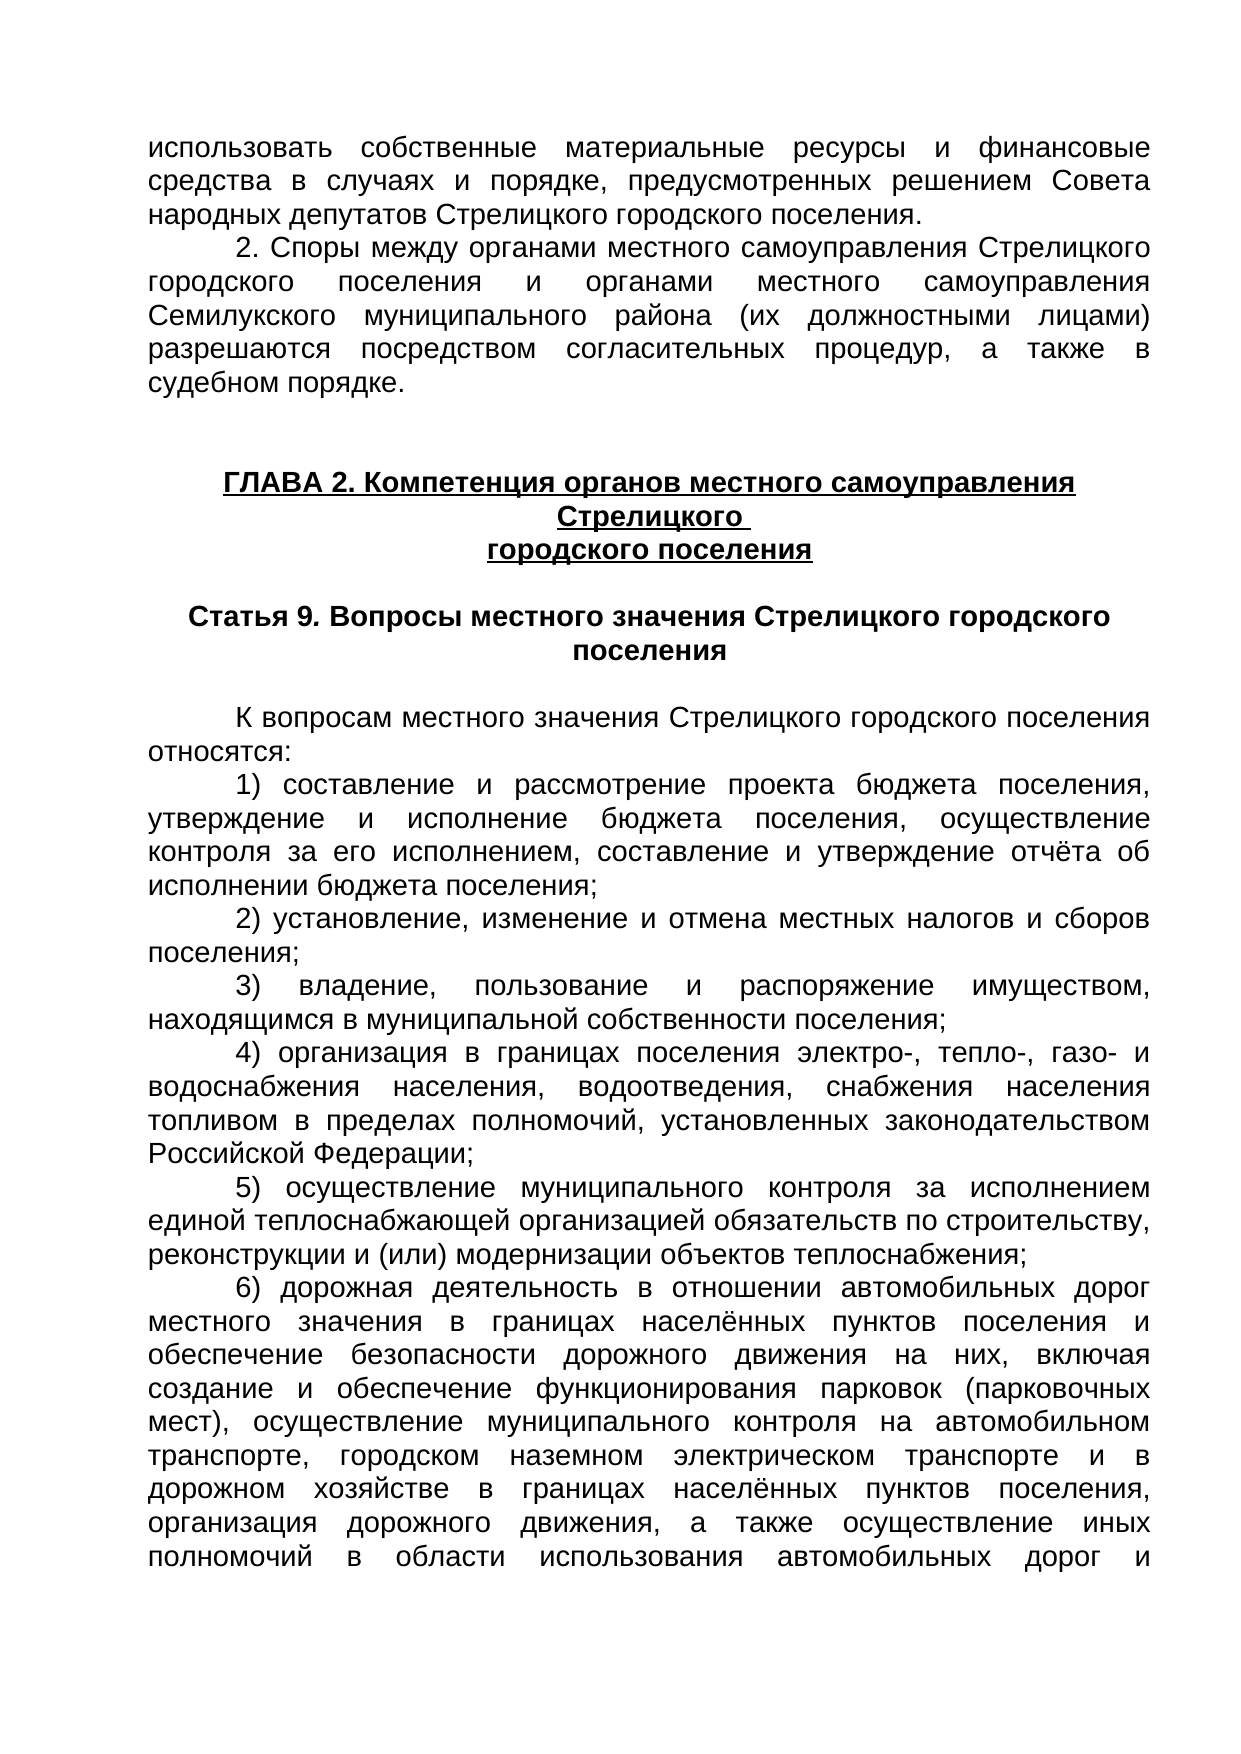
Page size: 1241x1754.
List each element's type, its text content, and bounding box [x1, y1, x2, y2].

text 2) установление, изменение и отмена местных налогов и сборов поселения; [148, 901, 1152, 968]
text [148, 1270, 1152, 1572]
text 1) составление и рассмотрение проекта бюджета поселения, утверждение и исполнение бюджета поселения, осуществление контроля за его исполнением, составление и утверждение отчёта об исполнении бюджета поселения; [148, 767, 1152, 901]
text 3) владение, пользование и распоряжение имуществом, находящимся в муниципальной собственности поселения; [148, 968, 1152, 1036]
text 4) организация в границах поселения электро-, тепло-, газо- и водоснабжения населения, водоотведения, снабжения населения топливом в пределах полномочий, установленных законодательством Российской Федерации; [148, 1036, 1152, 1170]
text городского поселения [148, 532, 1152, 566]
text К вопросам местного значения Стрелицкого городского поселения относятся: [148, 700, 1152, 767]
text ГЛАВА 2. Компетенция органов местного самоуправления Стрелицкого [148, 465, 1152, 532]
text Статья 9. Вопросы местного значения Стрелицкого городского поселения [148, 599, 1152, 667]
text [148, 130, 1152, 231]
text 5) осуществление муниципального контроля за исполнением единой теплоснабжающей организацией обязательств по строительству, реконструкции и (или) модернизации объектов теплоснабжения; [148, 1170, 1152, 1270]
text 2. Споры между органами местного самоуправления Стрелицкого городского поселения и органами местного самоуправления Семилукского муниципального района (их должностными лицами) разрешаются посредством согласительных процедур, а также в судебном порядке. [148, 231, 1152, 398]
